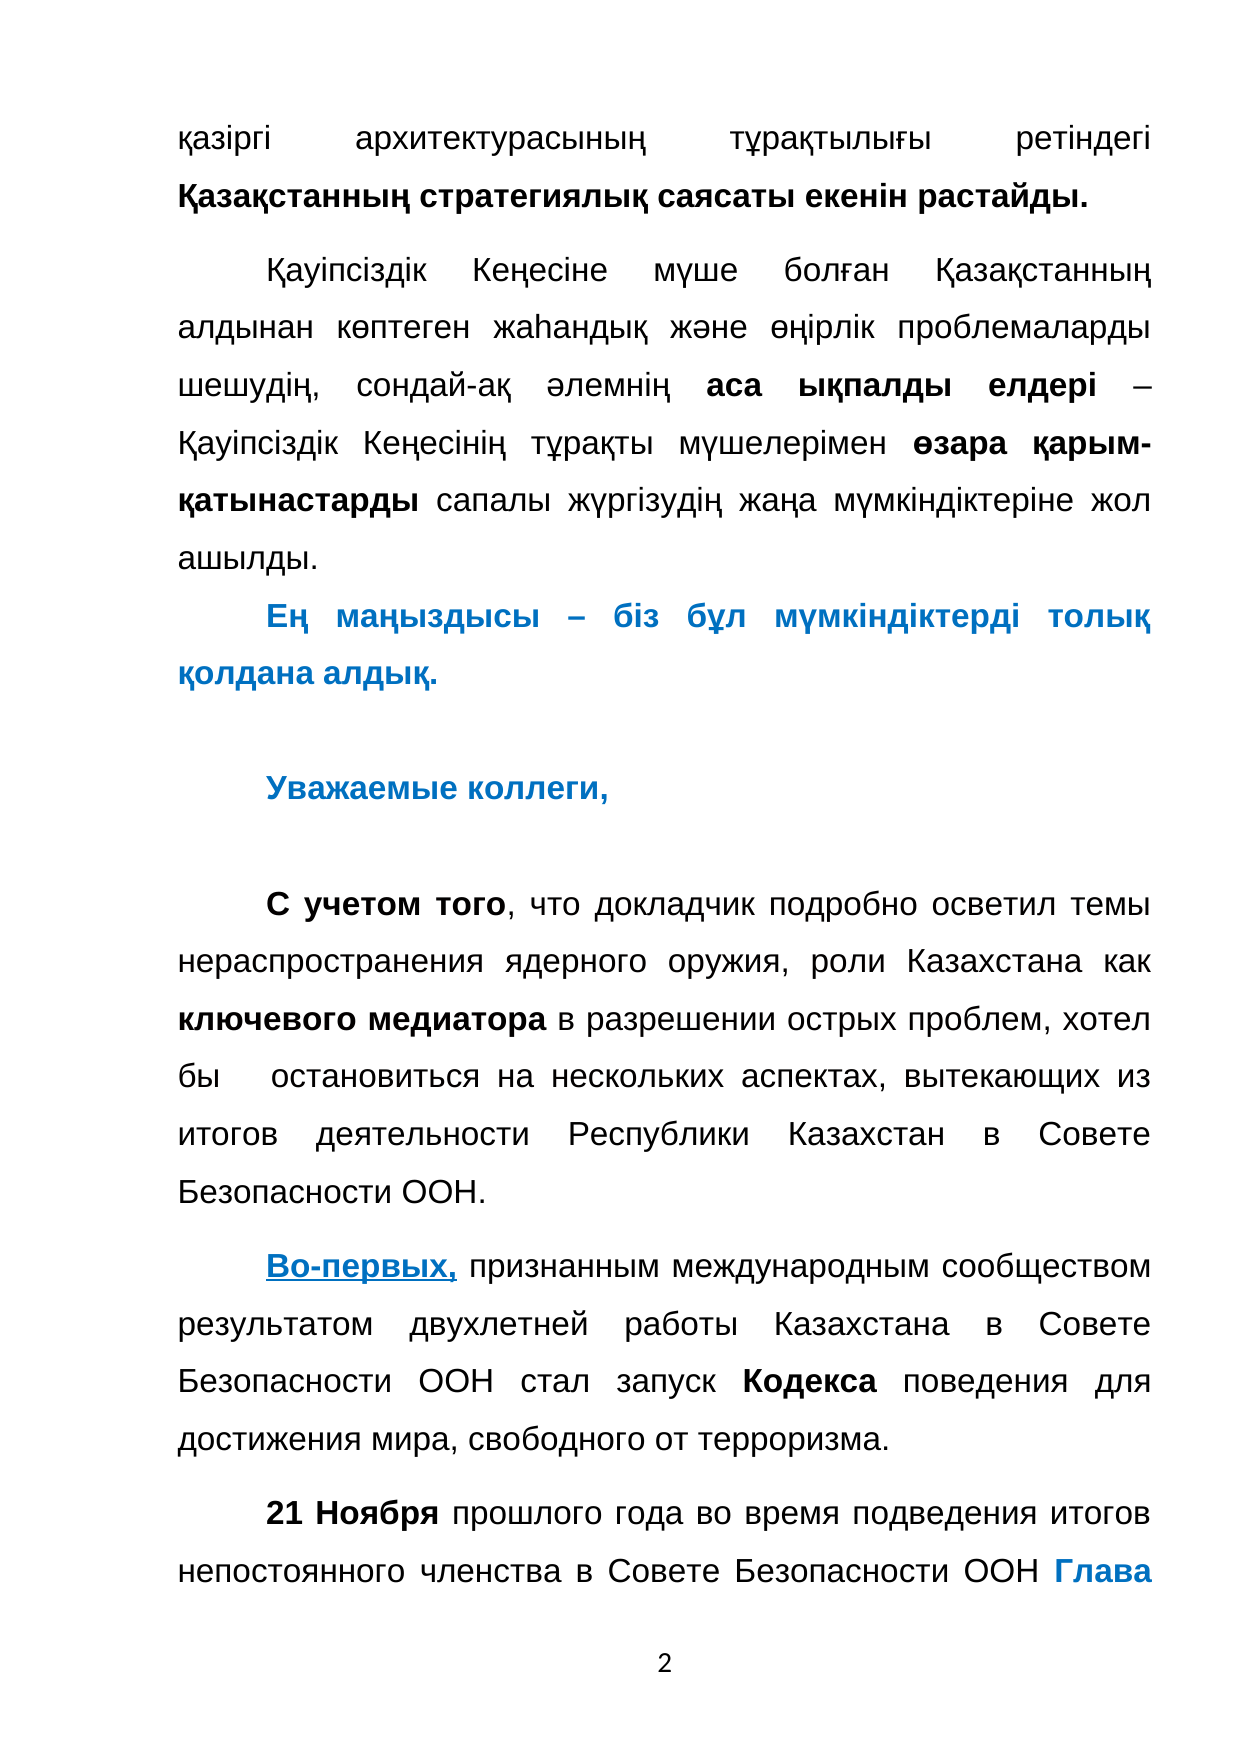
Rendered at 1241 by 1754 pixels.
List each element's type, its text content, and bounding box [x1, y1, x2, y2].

text Қауіпсіздік Кеңесіне мүше болған Қазақстанның алдынан көптеген жаһандық және өңірлік проблемаларды шешудің, сондай-ақ әлемнің аса ықпалды елдері – Қауіпсіздік Кеңесінің тұрақты мүшелерімен өзара қарым-қатынастарды сапалы жүргізудің жаңа мүмкіндіктеріне жол ашылды. [177, 250, 1152, 576]
text С учетом того, что докладчик подробно осветил темы нераспространения ядерного оружия, роли Казахстана как ключевого медиатора в разрешении острых проблем, хотел бы остановиться на нескольких аспектах, вытекающих из итогов деятельности Республики Казахстан в Совете Безопасности ООН. [177, 884, 1152, 1210]
text Ең маңыздысы – біз бұл мүмкіндіктерді толық қолдана алдық. [177, 596, 1152, 692]
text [177, 1493, 1152, 1589]
text Во-первых, признанным международным сообществом результатом двухлетней работы Казахстана в Совете Безопасности ООН стал запуск Кодекса поведения для достижения мира, свободного от терроризма. [177, 1246, 1152, 1304]
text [177, 118, 1152, 214]
text Уважаемые коллеги, [177, 768, 1152, 807]
text Во-первых, признанным международным сообществом результатом двухлетней работы Казахстана в Совете Безопасности ООН стал запуск Кодекса поведения для достижения мира, свободного от терроризма. [177, 1342, 1152, 1457]
